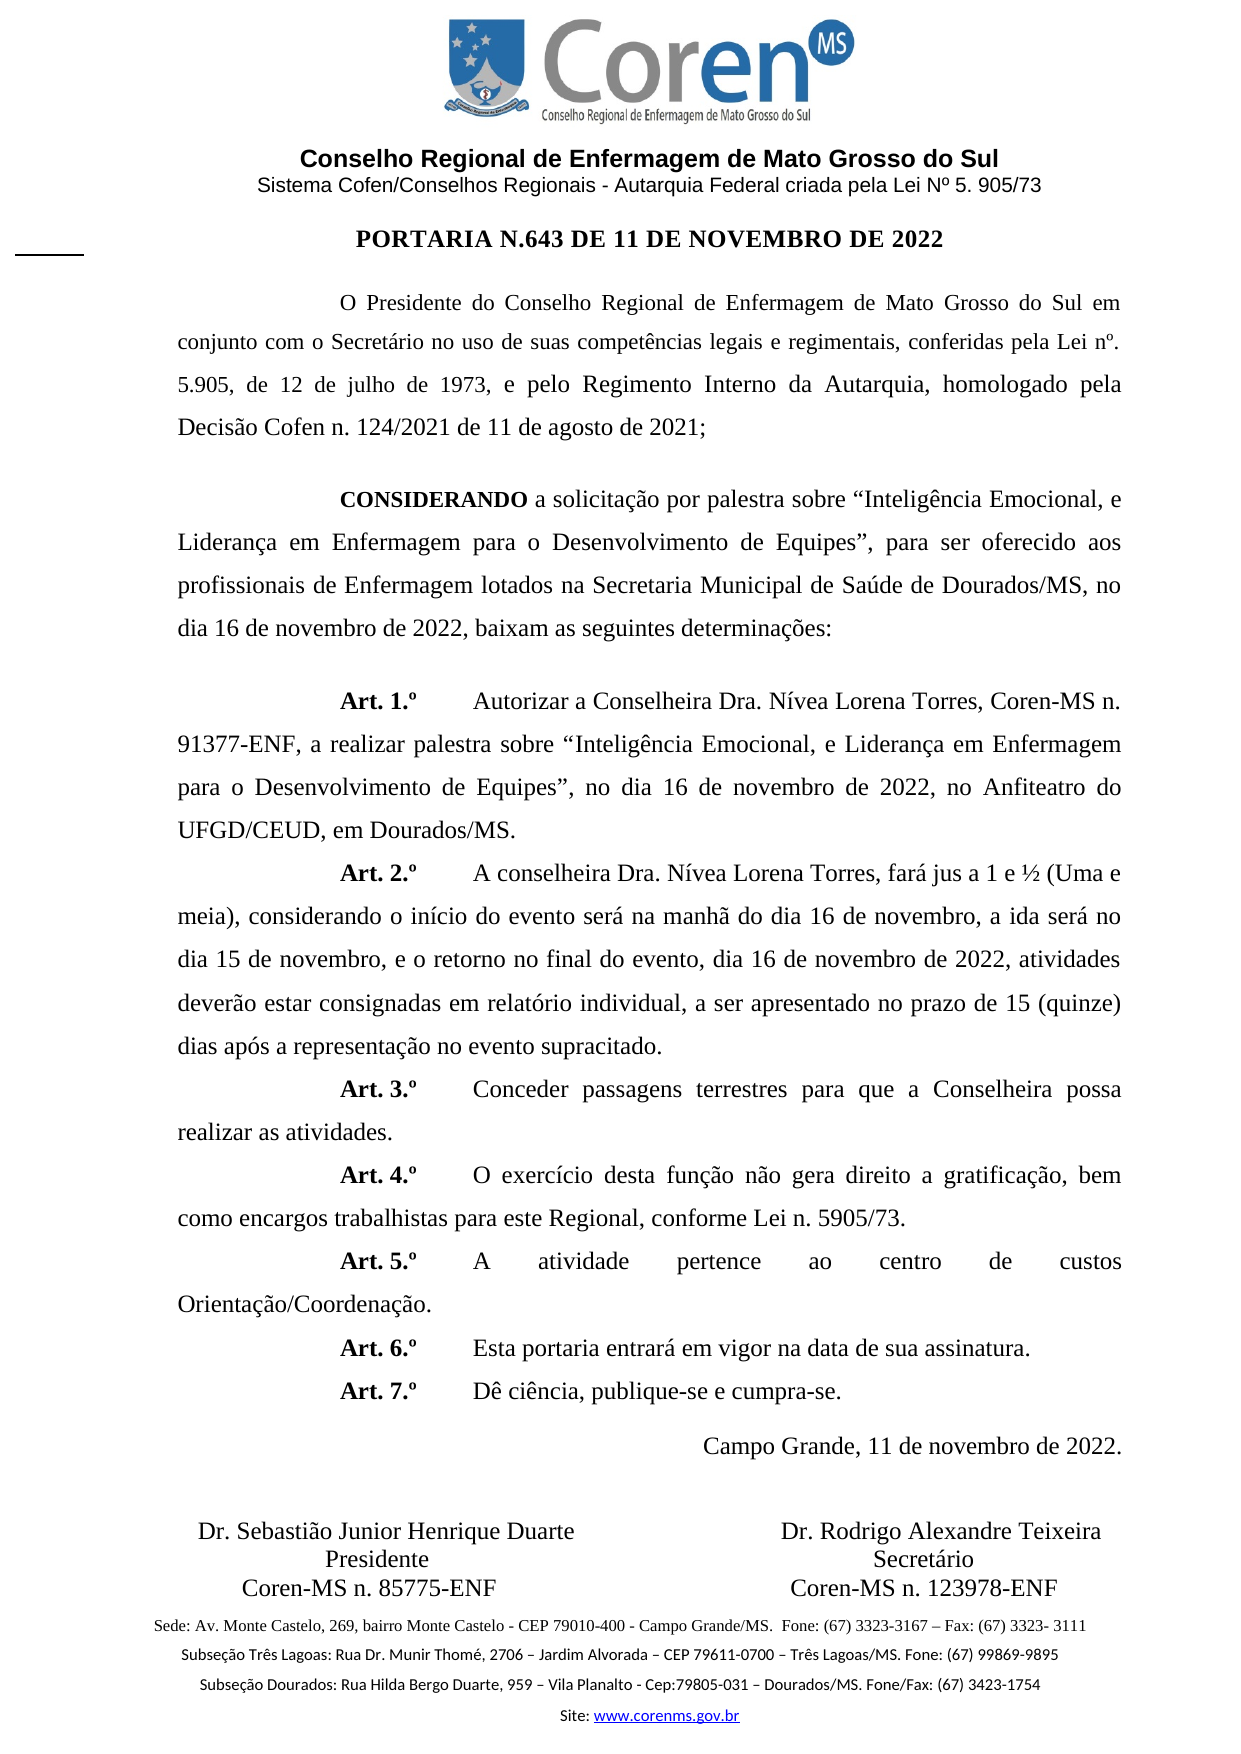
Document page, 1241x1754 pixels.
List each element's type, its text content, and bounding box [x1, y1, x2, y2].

text Coren-MS n. 85775-ENF Coren-MS n. 123978-ENF [177, 1573, 1122, 1602]
list Autorizar a Conselheira Dra. Nívea Lorena Torres, Coren-MS n. 91377-ENF, a realizar palestra sobre “Inteligência Emocional, e Liderança em Enfermagem para o Desenvolvimento de Equipes”, no dia 16 de novembro de 2022, no Anfiteatro do UFGD/CEUD, em Dourados/MS. [177, 686, 1122, 844]
title Portaria n.643 de 11 de novemBRO DE 2022 [177, 224, 1122, 253]
text O Presidente do Conselho Regional de Enfermagem de Mato Grosso do Sul em conjunto com o Secretário no uso de suas competências legais e regimentais, conferidas pela Lei nº. 5.905, de 12 de julho de 1973, e pelo Regimento Interno da Autarquia, homologado pela Decisão Cofen n. 124/2021 de 11 de agosto de 2021; [177, 288, 1122, 441]
list A conselheira Dra. Nívea Lorena Torres, fará jus a 1 e ½ (Uma e meia), considerando o início do evento será na manhã do dia 16 de novembro, a ida será no dia 15 de novembro, e o retorno no final do evento, dia 16 de novembro de 2022, atividades deverão estar consignadas em relatório individual, a ser apresentado no prazo de 15 (quinze) dias após a representação no evento supracitado. [177, 858, 1122, 1059]
list Conceder passagens terrestres para que a Conselheira possa realizar as atividades. [177, 1074, 1122, 1146]
picture [442, 15, 857, 128]
list O exercício desta função não gera direito a gratificação, bem como encargos trabalhistas para este Regional, conforme Lei n. 5905/73. [177, 1160, 1122, 1232]
text Dr. Sebastião Junior Henrique Duarte Dr. Rodrigo Alexandre Teixeira [177, 1516, 1122, 1544]
list A atividade pertence ao centro de custos Orientação/Coordenação. [177, 1246, 1122, 1318]
list Esta portaria entrará em vigor na data de sua assinatura. [177, 1333, 1122, 1361]
text CONSIDERANDO a solicitação por palestra sobre “Inteligência Emocional, e Liderança em Enfermagem para o Desenvolvimento de Equipes”, para ser oferecido aos profissionais de Enfermagem lotados na Secretaria Municipal de Saúde de Dourados/MS, no dia 16 de novembro de 2022, baixam as seguintes determinações: [177, 484, 1122, 642]
list Campo Grande, 11 de novembro de 2022. [340, 1431, 1122, 1460]
list Dê ciência, publique-se e cumpra-se. [177, 1376, 1122, 1404]
text Presidente Secretário [177, 1544, 1122, 1573]
